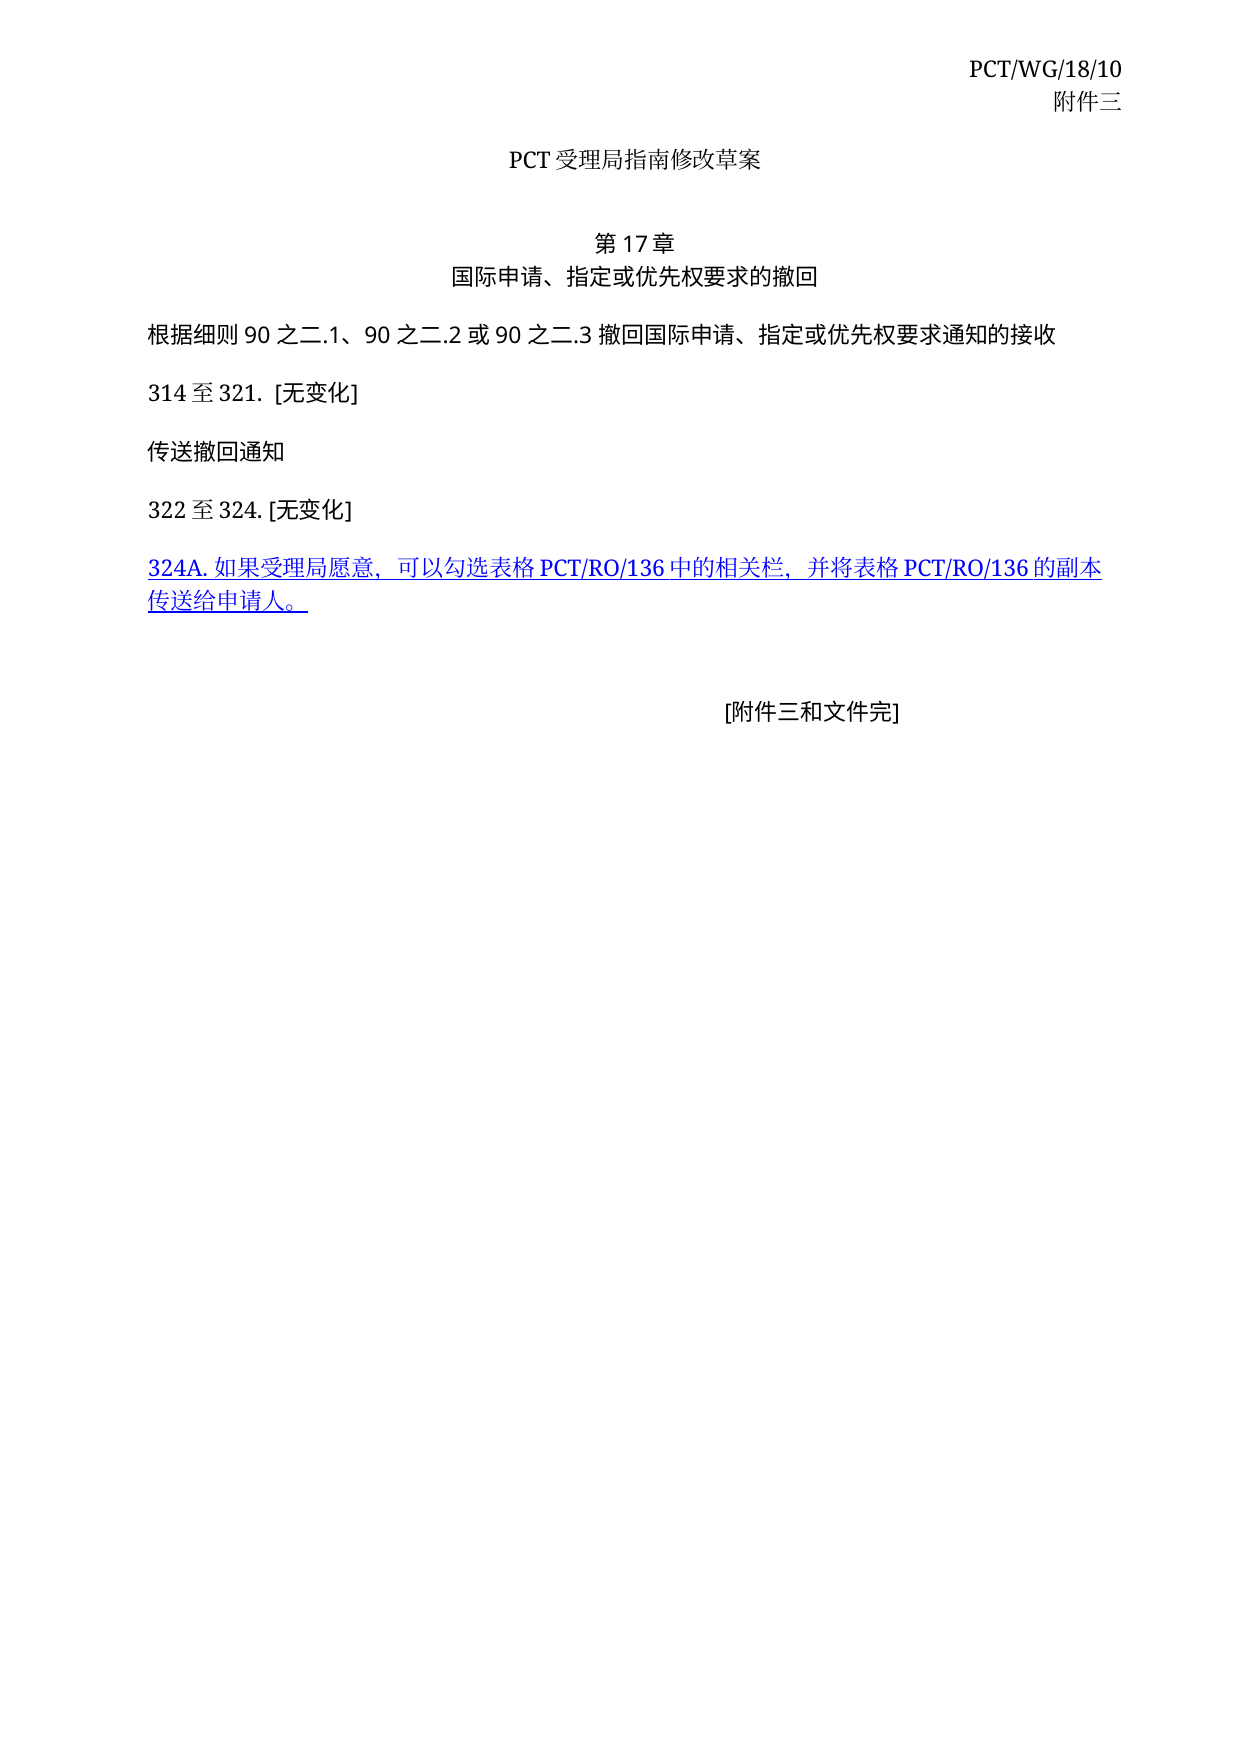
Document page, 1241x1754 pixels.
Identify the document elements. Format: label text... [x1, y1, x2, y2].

title 第17章 - 国际申请、指定或优先权要求的撤回 [148, 225, 1122, 292]
subtitle 根据细则90 之二.1、90 之二.2 或90 之二.3 撤回国际申请、指定或优先权要求通知的接收 [148, 317, 1122, 350]
text 314至321. [无变化] [148, 375, 1122, 409]
text PCT受理局指南修改草案 [148, 142, 1122, 175]
subtitle 传送撤回通知 [148, 434, 1122, 467]
text [附件三和文件完] [724, 691, 1122, 727]
text 322至324. [无变化] [148, 492, 1122, 525]
text 324A. 如果受理局愿意，可以勾选表格PCT/RO/136中的相关栏，并将表格PCT/RO/136的副本传送给申请人。 [148, 550, 1122, 616]
